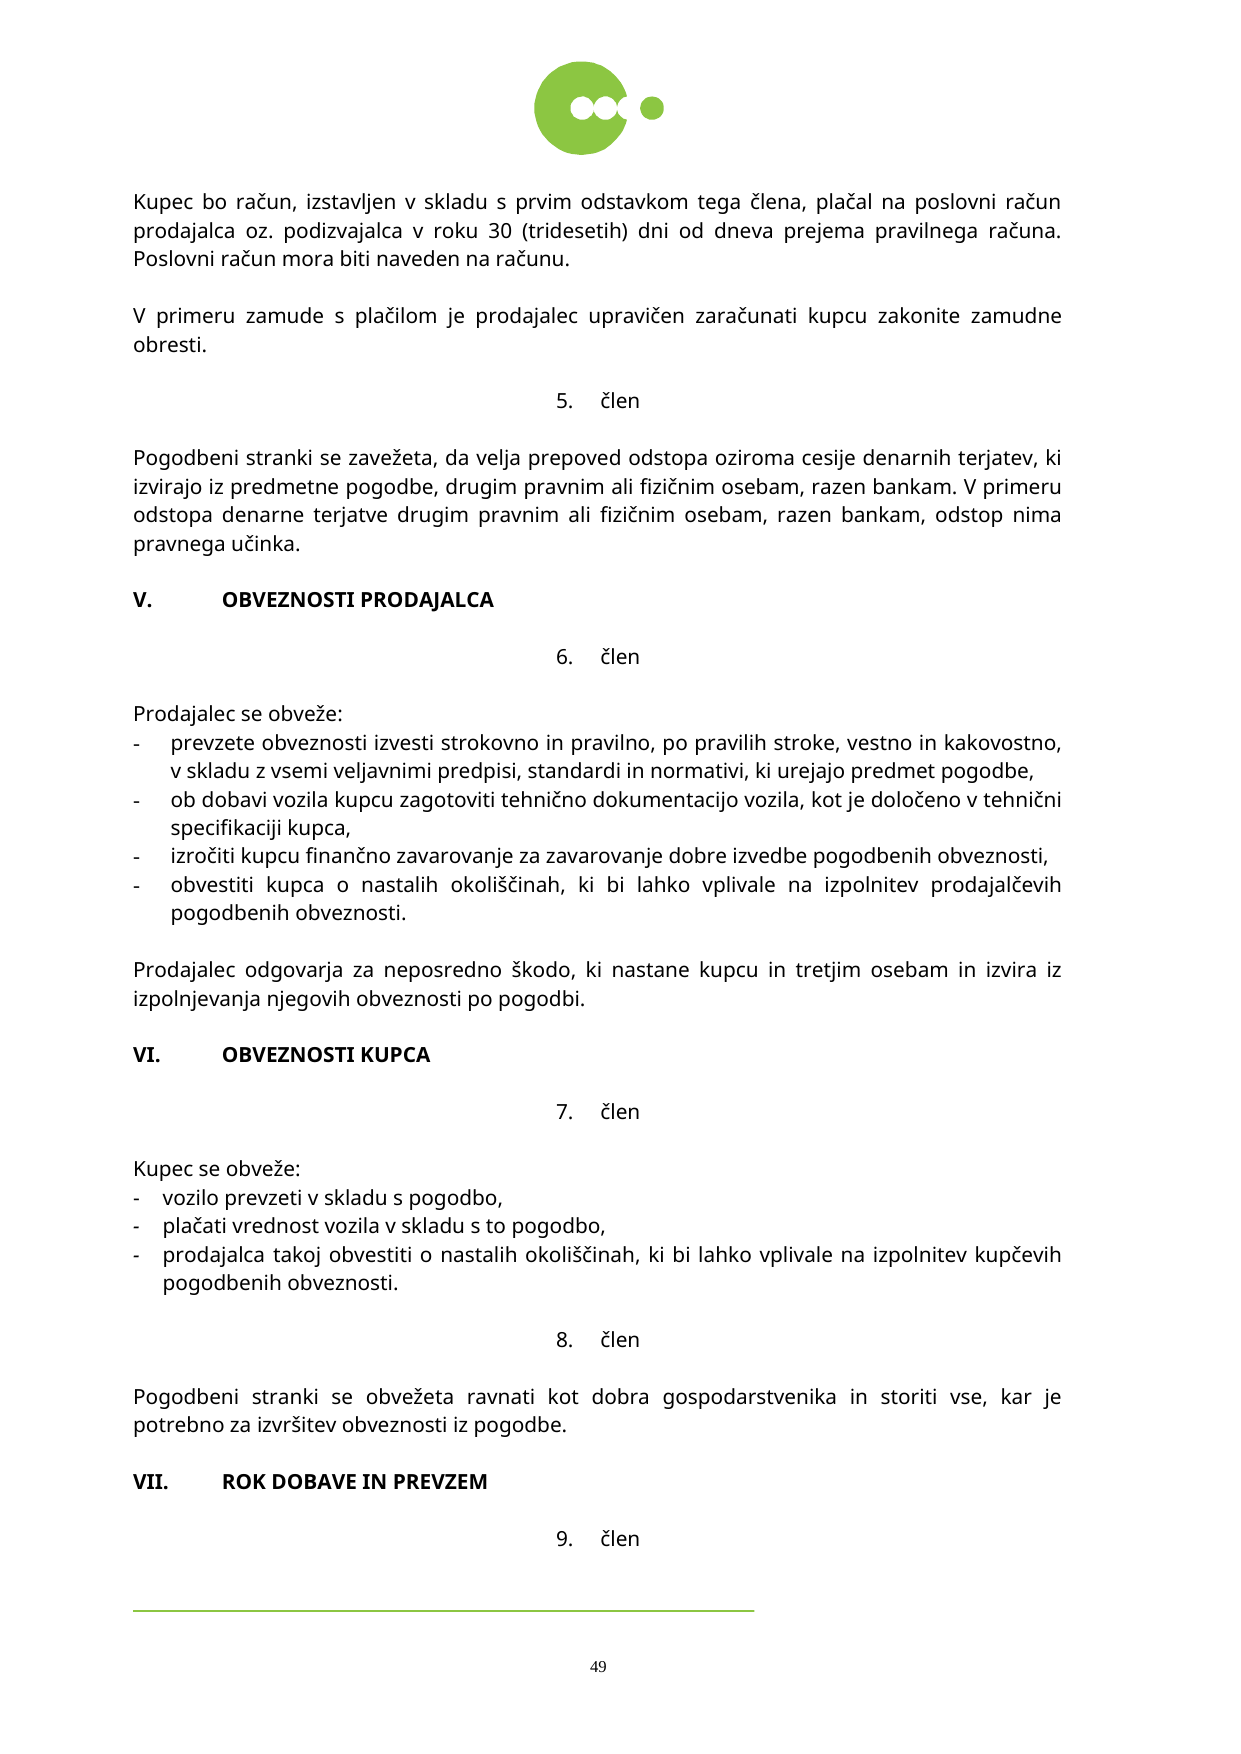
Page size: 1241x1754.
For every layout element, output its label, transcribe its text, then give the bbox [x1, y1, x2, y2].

text Pogodbeni stranki se obvežeta ravnati kot dobra gospodarstvenika in storiti vse, kar je potrebno za izvršitev obveznosti iz pogodbe. [133, 1382, 1063, 1439]
list plačati vrednost vozila v skladu s to pogodbo, [133, 1211, 1063, 1240]
text Prodajalec odgovarja za neposredno škodo, ki nastane kupcu in tretjim osebam in izvira iz izpolnjevanja njegovih obveznosti po pogodbi. [133, 955, 1063, 1012]
list člen [133, 1097, 1063, 1126]
text Prodajalec se obveže: [133, 699, 1063, 728]
list vozilo prevzeti v skladu s pogodbo, [133, 1183, 1063, 1211]
text Kupec bo račun, izstavljen v skladu s prvim odstavkom tega člena, plačal na poslovni račun prodajalca oz. podizvajalca v roku 30 (tridesetih) dni od dneva prejema pravilnega računa. Poslovni račun mora biti naveden na računu. [133, 187, 1063, 273]
list obvestiti kupca o nastalih okoliščinah, ki bi lahko vplivale na izpolnitev prodajalčevih pogodbenih obveznosti. [133, 870, 1063, 927]
list člen [133, 1524, 1063, 1552]
text Kupec se obveže: [133, 1154, 1063, 1183]
list člen [133, 1325, 1063, 1353]
list prevzete obveznosti izvesti strokovno in pravilno, po pravilih stroke, vestno in kakovostno, v skladu z vsemi veljavnimi predpisi, standardi in normativi, ki urejajo predmet pogodbe, [133, 728, 1063, 785]
list izročiti kupcu finančno zavarovanje za zavarovanje dobre izvedbe pogodbenih obveznosti, [133, 842, 1063, 870]
list OBVEZNOSTI PRODAJALCA [133, 586, 1063, 614]
list ROK DOBAVE IN PREVZEM [133, 1467, 1063, 1496]
text V primeru zamude s plačilom je prodajalec upravičen zaračunati kupcu zakonite zamudne obresti. [133, 301, 1063, 358]
text Pogodbeni stranki se zavežeta, da velja prepoved odstopa oziroma cesije denarnih terjatev, ki izvirajo iz predmetne pogodbe, drugim pravnim ali fizičnim osebam, razen bankam. V primeru odstopa denarne terjatve drugim pravnim ali fizičnim osebam, razen bankam, odstop nima pravnega učinka. [133, 443, 1063, 557]
list ob dobavi vozila kupcu zagotoviti tehnično dokumentacijo vozila, kot je določeno v tehnični specifikaciji kupca, [133, 785, 1063, 842]
list prodajalca takoj obvestiti o nastalih okoliščinah, ki bi lahko vplivale na izpolnitev kupčevih pogodbenih obveznosti. [133, 1240, 1063, 1297]
list člen [133, 642, 1063, 671]
list OBVEZNOSTI KUPCA [133, 1041, 1063, 1069]
list člen [133, 387, 1063, 415]
